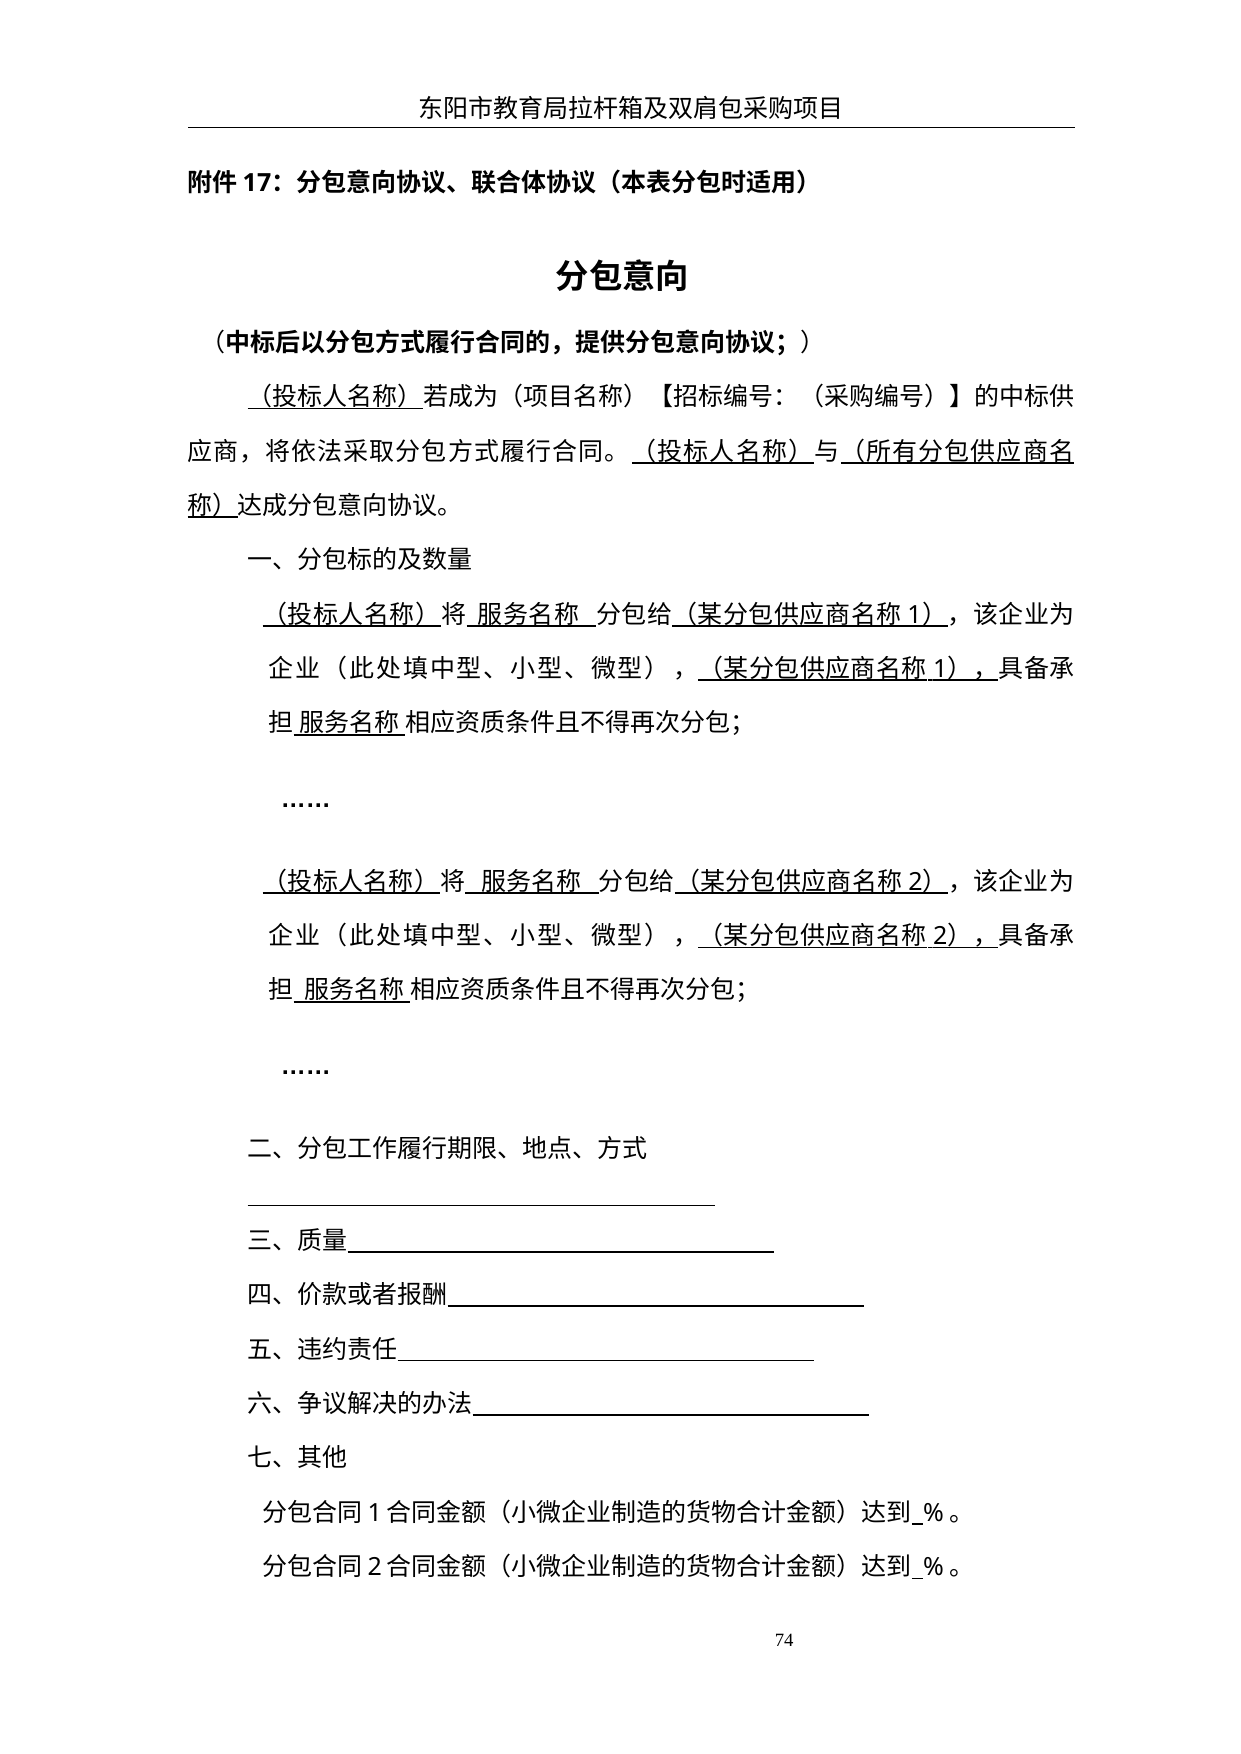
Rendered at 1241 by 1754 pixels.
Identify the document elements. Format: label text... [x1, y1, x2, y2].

text 四、价款或者报酬 [187, 1275, 1075, 1311]
text （投标人名称）将 服务名称 分包给（某分包供应商名称2），该企业为 企业（此处填中型、小型、微型），（某分包供应商名称2），具备承担 服务名称 相应资质条件且不得再次分包； [262, 861, 1075, 1006]
text （投标人名称）将 服务名称 分包给（某分包供应商名称1），该企业为 企业（此处填中型、小型、微型），（某分包供应商名称1），具备承担 服务名称 相应资质条件且不得再次分包； [262, 594, 1075, 739]
text 分包合同2合同金额（小微企业制造的货物合计金额）达到 % 。 [262, 1547, 1075, 1583]
text 六、争议解决的办法 [187, 1383, 1075, 1420]
text （投标人名称）若成为（项目名称）【招标编号：（采购编号）】的中标供应商，将依法采取分包方式履行合同。（投标人名称）与（所有分包供应商名称）达成分包意向协议。 [187, 377, 1075, 522]
text 分包合同1合同金额（小微企业制造的货物合计金额）达到 % 。 [262, 1492, 1075, 1528]
text 分包意向 [187, 250, 1075, 298]
text 三、质量 [187, 1220, 1075, 1257]
text 七、其他 [187, 1438, 1075, 1474]
text 附件17：分包意向协议、联合体协议（本表分包时适用） [187, 162, 1075, 199]
subtitle …… [257, 784, 1075, 813]
text 一、分包标的及数量 [187, 540, 1075, 576]
text 二、分包工作履行期限、地点、方式 [187, 1128, 1075, 1164]
text （中标后以分包方式履行合同的，提供分包意向协议；） [187, 322, 1075, 358]
subtitle …… [257, 1051, 1075, 1080]
text 五、违约责任 [247, 1329, 1075, 1365]
